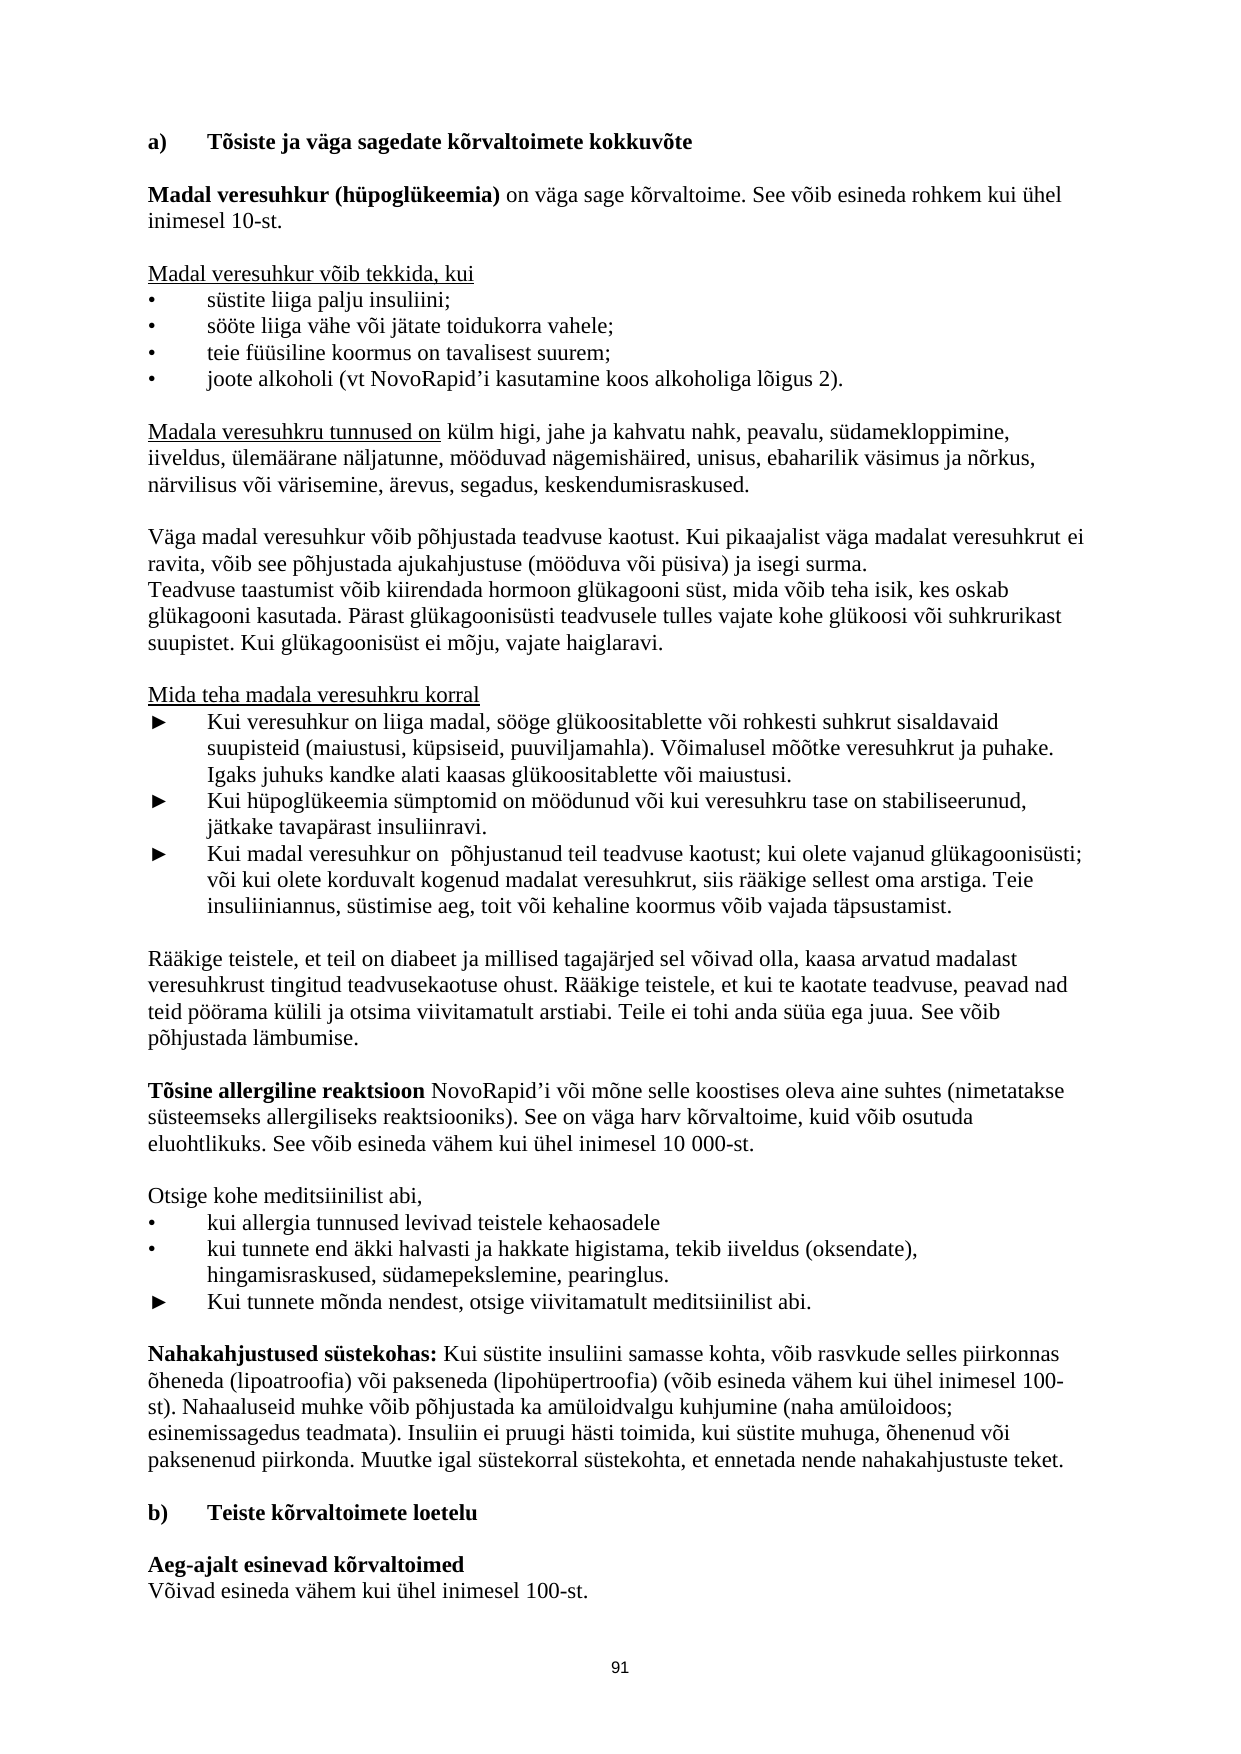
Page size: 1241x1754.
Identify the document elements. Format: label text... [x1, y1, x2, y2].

text Teadvuse taastumist võib kiirendada hormoon glükagooni süst, mida võib teha isik, kes oskab glükagooni kasutada. Pärast glükagoonisüsti teadvusele tulles vajate kohe glükoosi või suhkrurikast suupistet. Kui glükagoonisüst ei mõju, vajate haiglaravi. [148, 576, 1092, 655]
text b) Teiste kõrvaltoimete loetelu [148, 1498, 1092, 1525]
text Madal veresuhkur võib tekkida, kui [148, 260, 1092, 286]
text ► Kui madal veresuhkur on põhjustanud teil teadvuse kaotust; kui olete vajanud glükagoonisüsti; või kui olete korduvalt kogenud madalat veresuhkrut, siis rääkige sellest oma arstiga. Teie insuliiniannus, süstimise aeg, toit või kehaline koormus võib vajada täpsustamist. [148, 840, 1092, 919]
text Aeg-ajalt esinevad kõrvaltoimed [148, 1551, 1092, 1578]
text • teie füüsiline koormus on tavalisest suurem; [148, 339, 1092, 365]
text • sööte liiga vähe või jätate toidukorra vahele; [148, 313, 1092, 339]
text • süstite liiga palju insuliini; [148, 286, 1092, 313]
text Madal veresuhkur (hüpoglükeemia) on väga sage kõrvaltoime. See võib esineda rohkem kui ühel inimesel 10-st. [148, 181, 1092, 233]
text Tõsine allergiline reaktsioon NovoRapid’i või mõne selle koostises oleva aine suhtes (nimetatakse süsteemseks allergiliseks reaktsiooniks). See on väga harv kõrvaltoime, kuid võib osutuda eluohtlikuks. See võib esineda vähem kui ühel inimesel 10 000-st. [148, 1077, 1092, 1156]
text Rääkige teistele, et teil on diabeet ja millised tagajärjed sel võivad olla, kaasa arvatud madalast veresuhkrust tingitud teadvusekaotuse ohust. Rääkige teistele, et kui te kaotate teadvuse, peavad nad teid pöörama külili ja otsima viivitamatult arstiabi. Teile ei tohi anda süüa ega juua. See võib põhjustada lämbumise. [148, 945, 1092, 1051]
text Mida teha madala veresuhkru korral [148, 682, 1092, 708]
text ► Kui veresuhkur on liiga madal, sööge glükoositablette või rohkesti suhkrut sisaldavaid suupisteid (maiustusi, küpsiseid, puuviljamahla). Võimalusel mõõtke veresuhkrut ja puhake. Igaks juhuks kandke alati kaasas glükoositablette või maiustusi. [148, 708, 1092, 787]
text ► Kui tunnete mõnda nendest, otsige viivitamatult meditsiinilist abi. [148, 1288, 1092, 1314]
text Madala veresuhkru tunnused on külm higi, jahe ja kahvatu nahk, peavalu, südamekloppimine, iiveldus, ülemäärane näljatunne, mööduvad nägemishäired, unisus, ebaharilik väsimus ja nõrkus, närvilisus või värisemine, ärevus, segadus, keskendumisraskused. [148, 418, 1092, 497]
text Nahakahjustused süstekohas: Kui süstite insuliini samasse kohta, võib rasvkude selles piirkonnas õheneda (lipoatroofia) või pakseneda (lipohüpertroofia) (võib esineda vähem kui ühel inimesel 100-st). Nahaaluseid muhke võib põhjustada ka amüloidvalgu kuhjumine (naha amüloidoos; esinemissagedus teadmata). Insuliin ei pruugi hästi toimida, kui süstite muhuga, õhenenud või paksenenud piirkonda. Muutke igal süstekorral süstekohta, et ennetada nende nahakahjustuste teket. [148, 1340, 1092, 1472]
text • joote alkoholi (vt NovoRapid’i kasutamine koos alkoholiga lõigus 2). [148, 365, 1092, 392]
text • kui tunnete end äkki halvasti ja hakkate higistama, tekib iiveldus (oksendate), hingamisraskused, südamepekslemine, pearinglus. [148, 1235, 1092, 1288]
text ► Kui hüpoglükeemia sümptomid on möödunud või kui veresuhkru tase on stabiliseerunud, jätkake tavapärast insuliinravi. [148, 787, 1092, 840]
text Väga madal veresuhkur võib põhjustada teadvuse kaotust. Kui pikaajalist väga madalat veresuhkrut ei ravita, võib see põhjustada ajukahjustuse (mööduva või püsiva) ja isegi surma. [148, 523, 1092, 576]
text a) Tõsiste ja väga sagedate kõrvaltoimete kokkuvõte [148, 128, 1092, 154]
text Otsige kohe meditsiinilist abi, [148, 1182, 1092, 1209]
text • kui allergia tunnused levivad teistele kehaosadele [148, 1209, 1092, 1235]
text Võivad esineda vähem kui ühel inimesel 100-st. [148, 1578, 1092, 1604]
